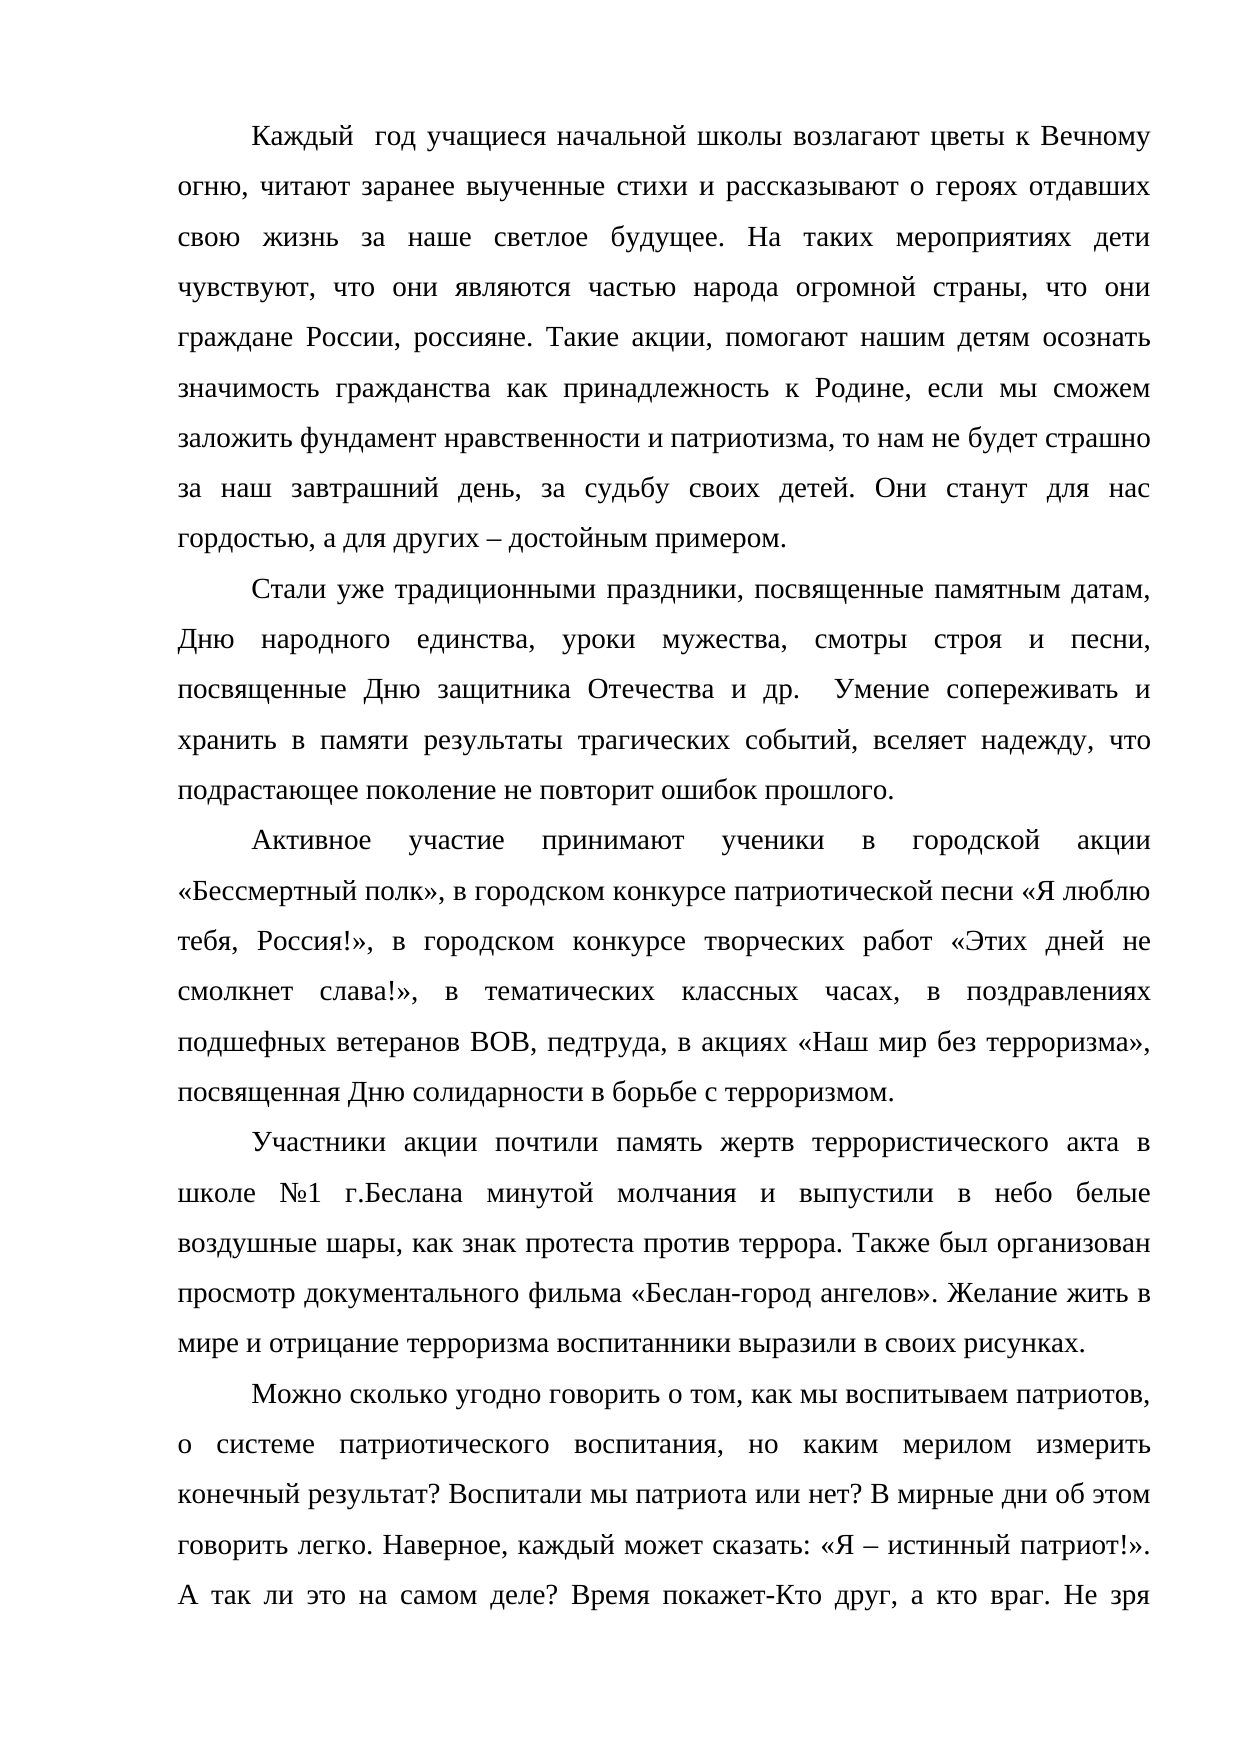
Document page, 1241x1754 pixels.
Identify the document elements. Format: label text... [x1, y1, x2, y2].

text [177, 1376, 1152, 1611]
text Каждый год учащиеся начальной школы возлагают цветы к Вечному огню, читают заранее выученные стихи и рассказывают о героях отдавших свою жизнь за наше светлое будущее. На таких мероприятиях дети чувствуют, что они являются частью народа огромной страны, что они граждане России, россияне. Такие акции, помогают нашим детям осознать значимость гражданства как принадлежность к Родине, если мы сможем заложить фундамент нравственности и патриотизма, то нам не будет страшно за наш завтрашний день, за судьбу своих детей. Они станут для нас гордостью, а для других – достойным примером. [177, 118, 1152, 554]
text Участники акции почтили память жертв террористического акта в школе №1 г.Беслана минутой молчания и выпустили в небо белые воздушные шары, как знак протеста против террора. Также был организован просмотр документального фильма «Беслан-город ангелов». Желание жить в мире и отрицание терроризма воспитанники выразили в своих рисунках. [177, 1124, 1152, 1359]
text Активное участие принимают ученики в городской акции «Бессмертный полк», в городском конкурсе патриотической песни «Я люблю тебя, Россия!», в городском конкурсе творческих работ «Этих дней не смолкнет слава!», в тематических классных часах, в поздравлениях подшефных ветеранов ВОВ, педтруда, в акциях «Наш мир без терроризма», посвященная Дню солидарности в борьбе с терроризмом. [177, 822, 1152, 1108]
text Стали уже традиционными праздники, посвященные памятным датам, Дню народного единства, уроки мужества, смотры строя и песни, посвященные Дню защитника Отечества и др. Умение сопереживать и хранить в памяти результаты трагических событий, вселяет надежду, что подрастающее поколение не повторит ошибок прошлого. [177, 571, 1152, 806]
